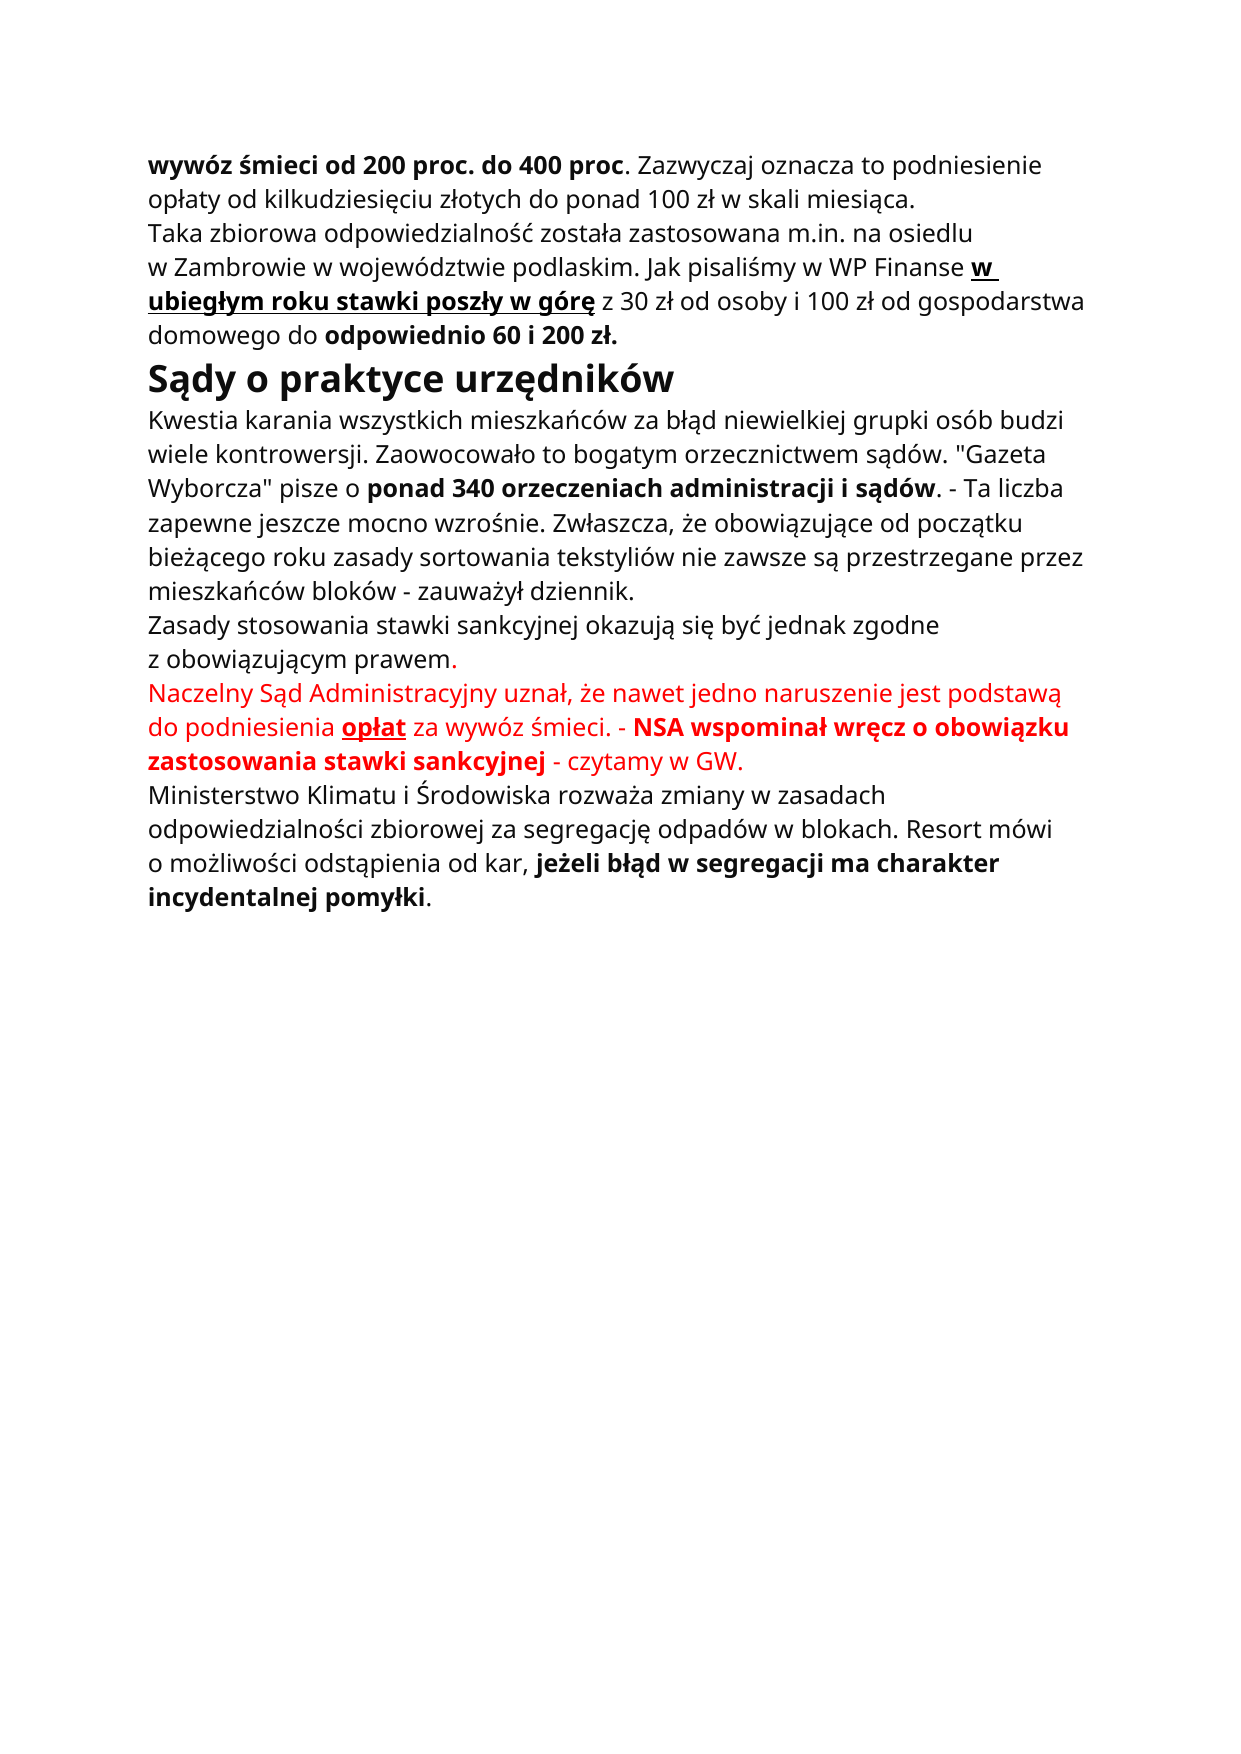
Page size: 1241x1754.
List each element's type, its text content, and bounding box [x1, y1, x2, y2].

text Zasady stosowania stawki sankcyjnej okazują się być jednak zgodne z obowiązującym prawem. [148, 607, 1093, 676]
text Kwestia karania wszystkich mieszkańców za błąd niewielkiej grupki osób budzi wiele kontrowersji. Zaowocowało to bogatym orzecznictwem sądów. "Gazeta Wyborcza" pisze o ponad 340 orzeczeniach administracji i sądów. - Ta liczba zapewne jeszcze mocno wzrośnie. Zwłaszcza, że obowiązujące od początku bieżącego roku zasady sortowania tekstyliów nie zawsze są przestrzegane przez mieszkańców bloków - zauważył dziennik. [148, 403, 1093, 607]
text Sądy o praktyce urzędników [148, 352, 1093, 403]
text Taka zbiorowa odpowiedzialność została zastosowana m.in. na osiedlu w Zambrowie w województwie podlaskim. Jak pisaliśmy w WP Finanse w ubiegłym roku stawki poszły w górę z 30 zł od osoby i 100 zł od gospodarstwa domowego do odpowiednio 60 i 200 zł. [148, 216, 1093, 352]
text Ministerstwo Klimatu i Środowiska rozważa zmiany w zasadach odpowiedzialności zbiorowej za segregację odpadów w blokach. Resort mówi o możliwości odstąpienia od kar, jeżeli błąd w segregacji ma charakter incydentalnej pomyłki. [148, 778, 1093, 914]
text Naczelny Sąd Administracyjny uznał, że nawet jedno naruszenie jest podstawą do podniesienia opłat za wywóz śmieci. - NSA wspominał wręcz o obowiązku zastosowania stawki sankcyjnej - czytamy w GW. [148, 676, 1093, 778]
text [148, 148, 1093, 216]
